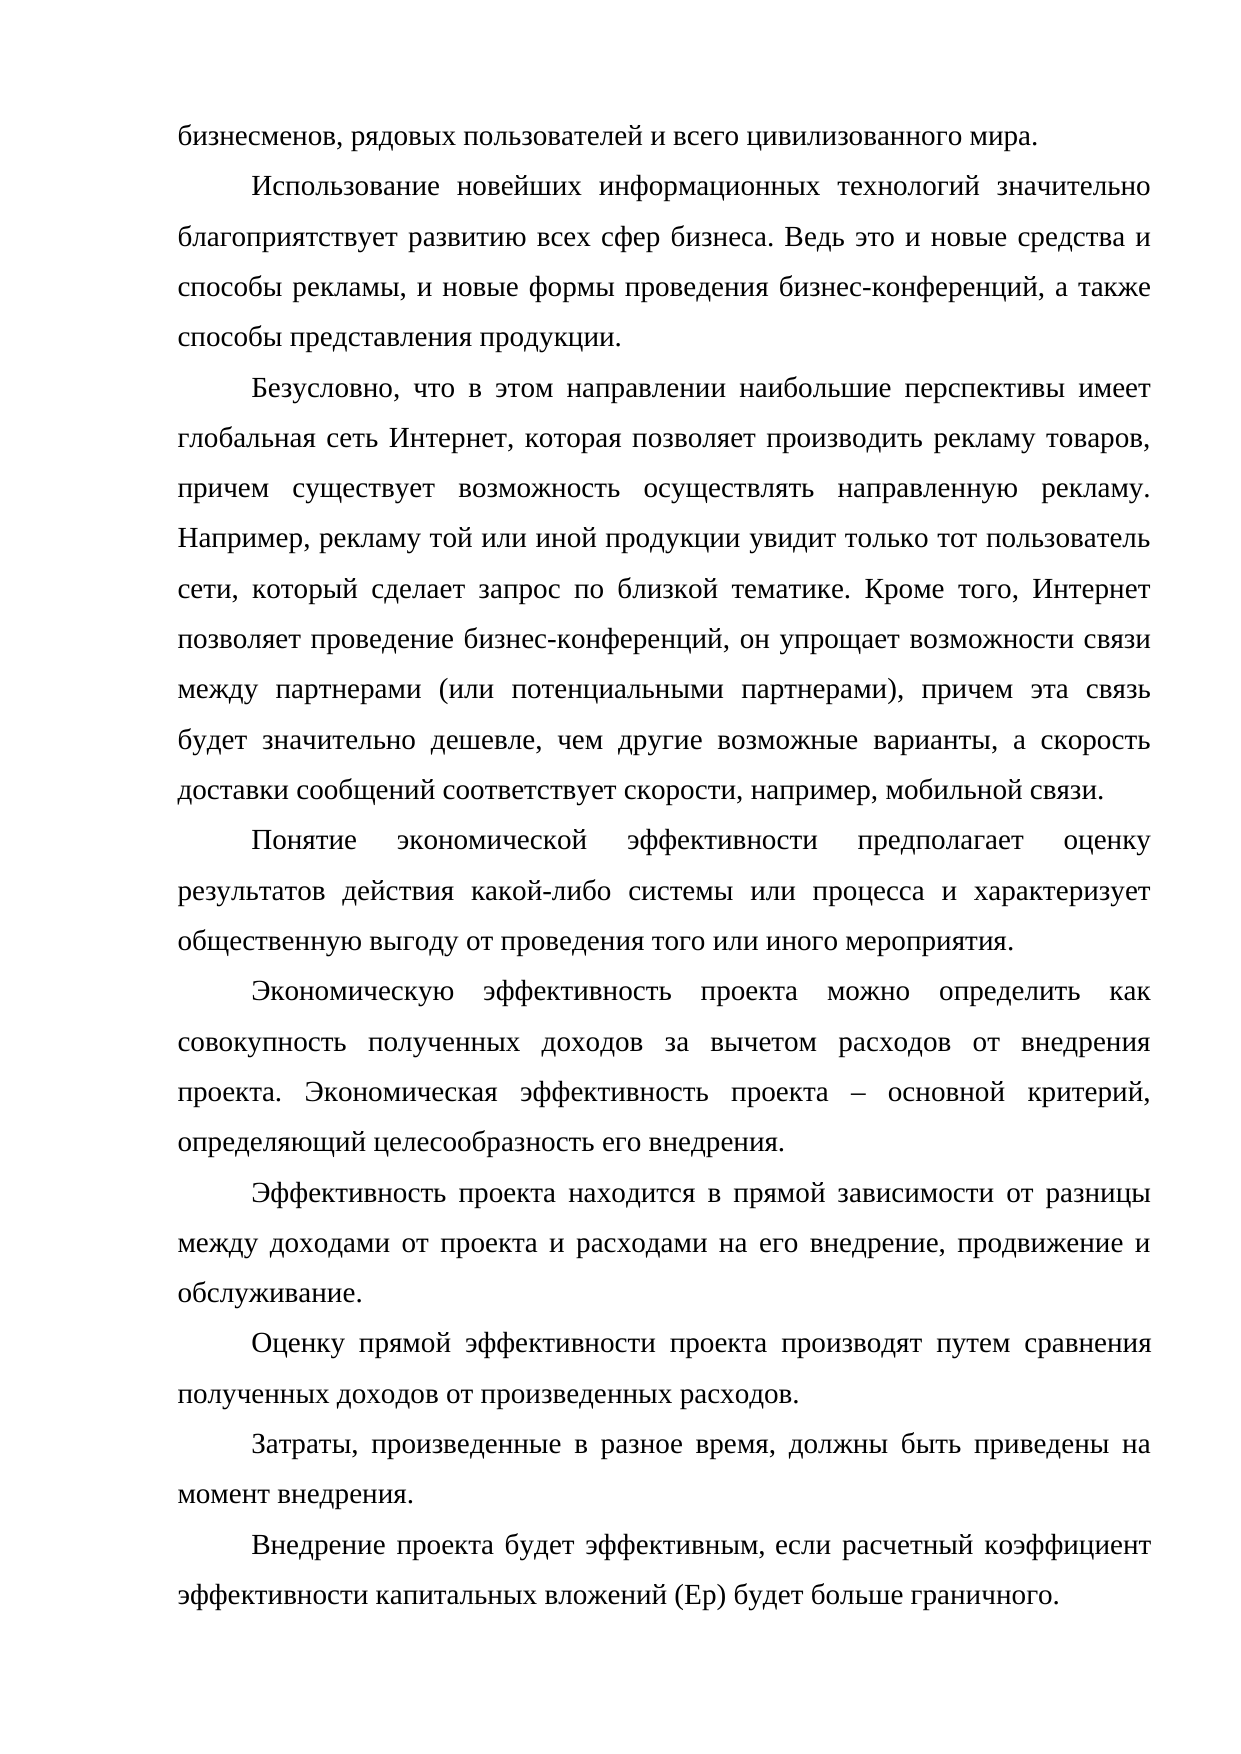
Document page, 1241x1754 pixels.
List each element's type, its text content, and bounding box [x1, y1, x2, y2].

text Оценку прямой эффективности проекта производят путем сравнения полученных доходов от произведенных расходов. [177, 1326, 1152, 1409]
text Экономическую эффективность проекта можно определить как совокупность полученных доходов за вычетом расходов от внедрения проекта. Экономическая эффективность проекта – основной критерий, определяющий целесообразность его внедрения. [177, 973, 1152, 1158]
text Затраты, произведенные в разное время, должны быть приведены на момент внедрения. [177, 1426, 1152, 1510]
text Безусловно, что в этом направлении наибольшие перспективы имеет глобальная сеть Интернет, которая позволяет производить рекламу товаров, причем существует возможность осуществлять направленную рекламу. Например, рекламу той или иной продукции увидит только тот пользователь сети, который сделает запрос по близкой тематике. Кроме того, Интернет позволяет проведение бизнес-конференций, он упрощает возможности связи между партнерами (или потенциальными партнерами), причем эта связь будет значительно дешевле, чем другие возможные варианты, а скорость доставки сообщений соответствует скорости, например, мобильной связи. [177, 370, 1152, 806]
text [177, 118, 1152, 152]
text Использование новейших информационных технологий значительно благоприятствует развитию всех сфер бизнеса. Ведь это и новые средства и способы рекламы, и новые формы проведения бизнес-конференций, а также способы представления продукции. [177, 168, 1152, 353]
text Эффективность проекта находится в прямой зависимости от разницы между доходами от проекта и расходами на его внедрение, продвижение и обслуживание. [177, 1175, 1152, 1309]
text Внедрение проекта будет эффективным, если расчетный коэффициент эффективности капитальных вложений (Ер) будет больше граничного. [177, 1527, 1152, 1611]
text Понятие экономической эффективности предполагает оценку результатов действия какой-либо системы или процесса и характеризует общественную выгоду от проведения того или иного мероприятия. [177, 822, 1152, 957]
